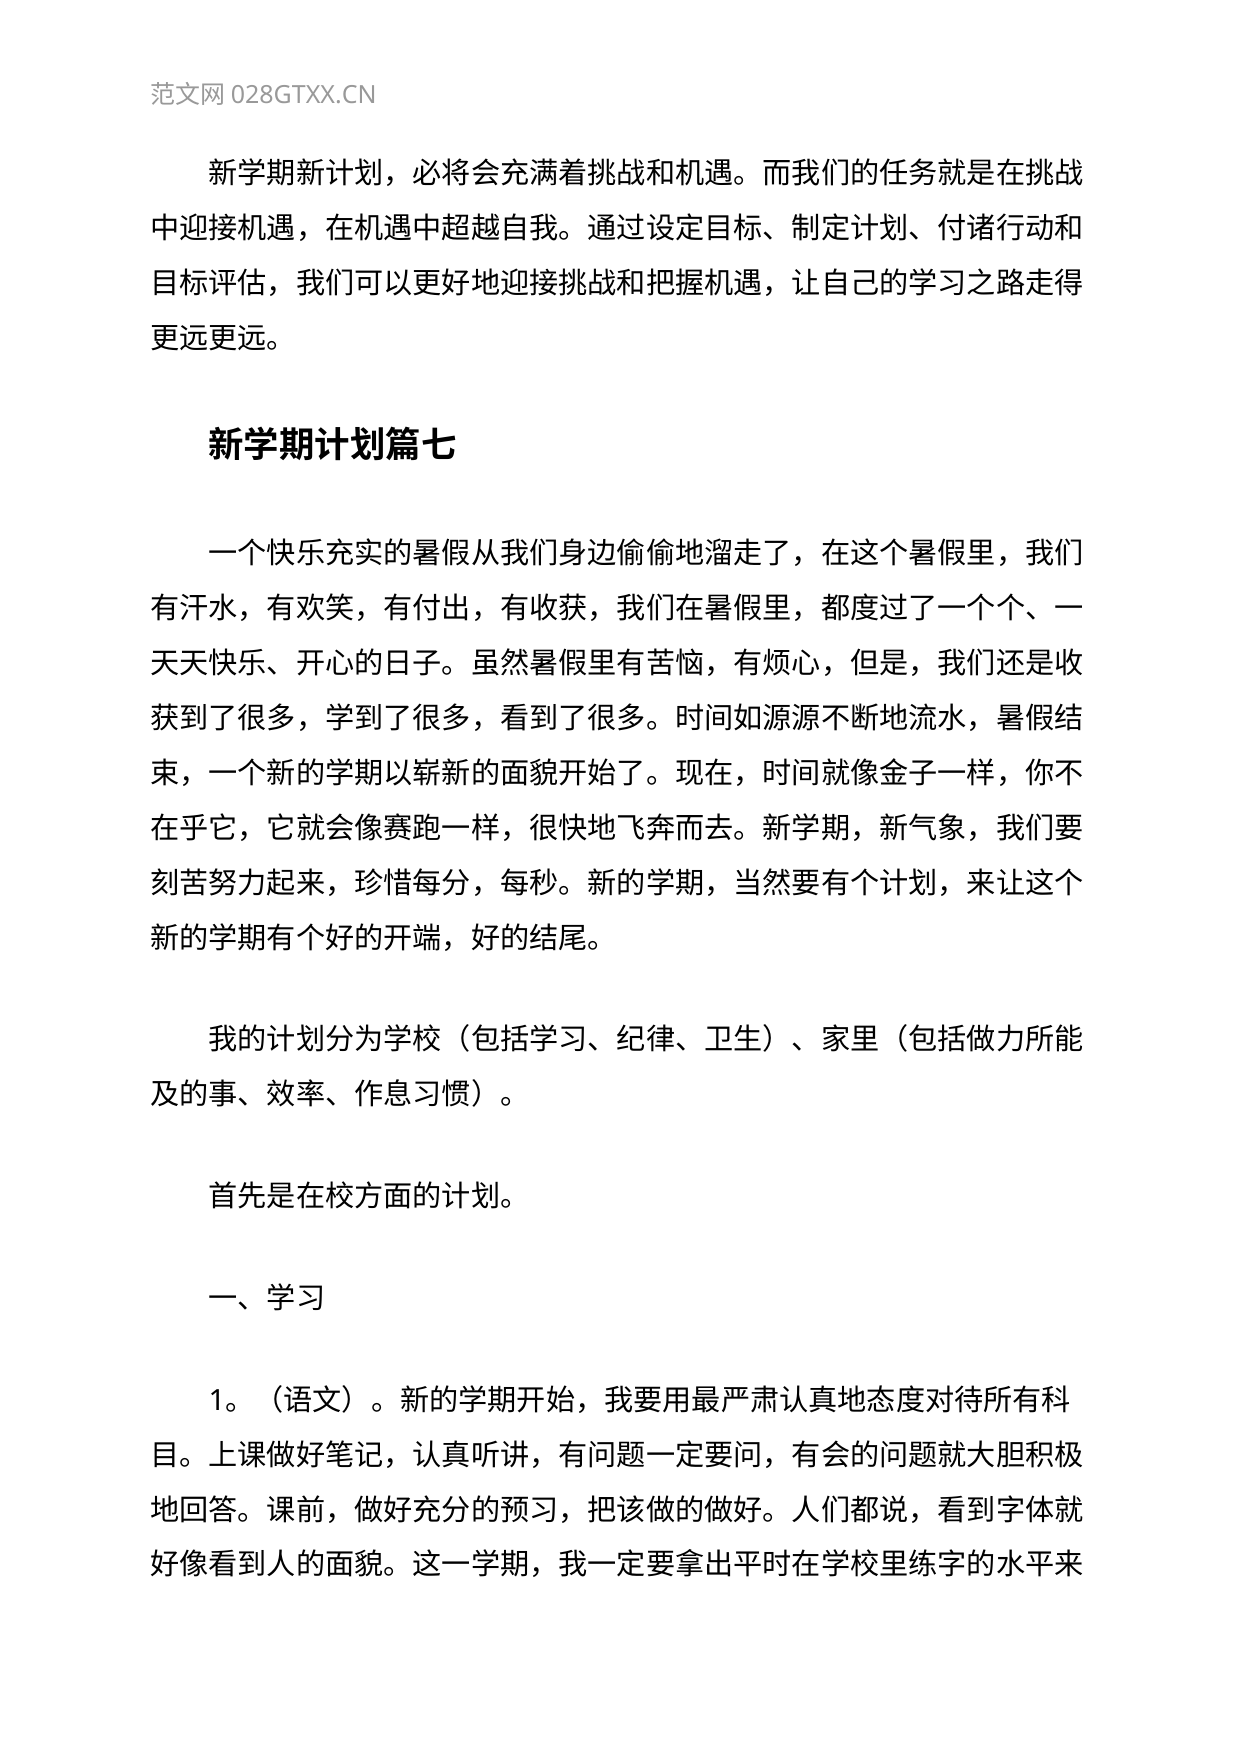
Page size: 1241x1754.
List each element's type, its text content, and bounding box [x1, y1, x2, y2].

text 我的计划分为学校（包括学习、纪律、卫生）、家里（包括做力所能及的事、效率、作息习惯）。 [150, 1016, 1090, 1113]
text 新学期新计划，必将会充满着挑战和机遇。而我们的任务就是在挑战中迎接机遇，在机遇中超越自我。通过设定目标、制定计划、付诸行动和目标评估，我们可以更好地迎接挑战和把握机遇，让自己的学习之路走得更远更远。 [150, 150, 1090, 357]
text 首先是在校方面的计划。 [150, 1173, 1090, 1215]
text 一个快乐充实的暑假从我们身边偷偷地溜走了，在这个暑假里，我们有汗水，有欢笑，有付出，有收获，我们在暑假里，都度过了一个个、一天天快乐、开心的日子。虽然暑假里有苦恼，有烦心，但是，我们还是收获到了很多，学到了很多，看到了很多。时间如源源不断地流水，暑假结束，一个新的学期以崭新的面貌开始了。现在，时间就像金子一样，你不在乎它，它就会像赛跑一样，很快地飞奔而去。新学期，新气象，我们要刻苦努力起来，珍惜每分，每秒。新的学期，当然要有个计划，来让这个新的学期有个好的开端，好的结尾。 [150, 530, 1090, 956]
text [150, 1376, 1090, 1583]
text 新学期计划篇七 [150, 416, 1090, 468]
text 一、学习 [150, 1274, 1090, 1317]
